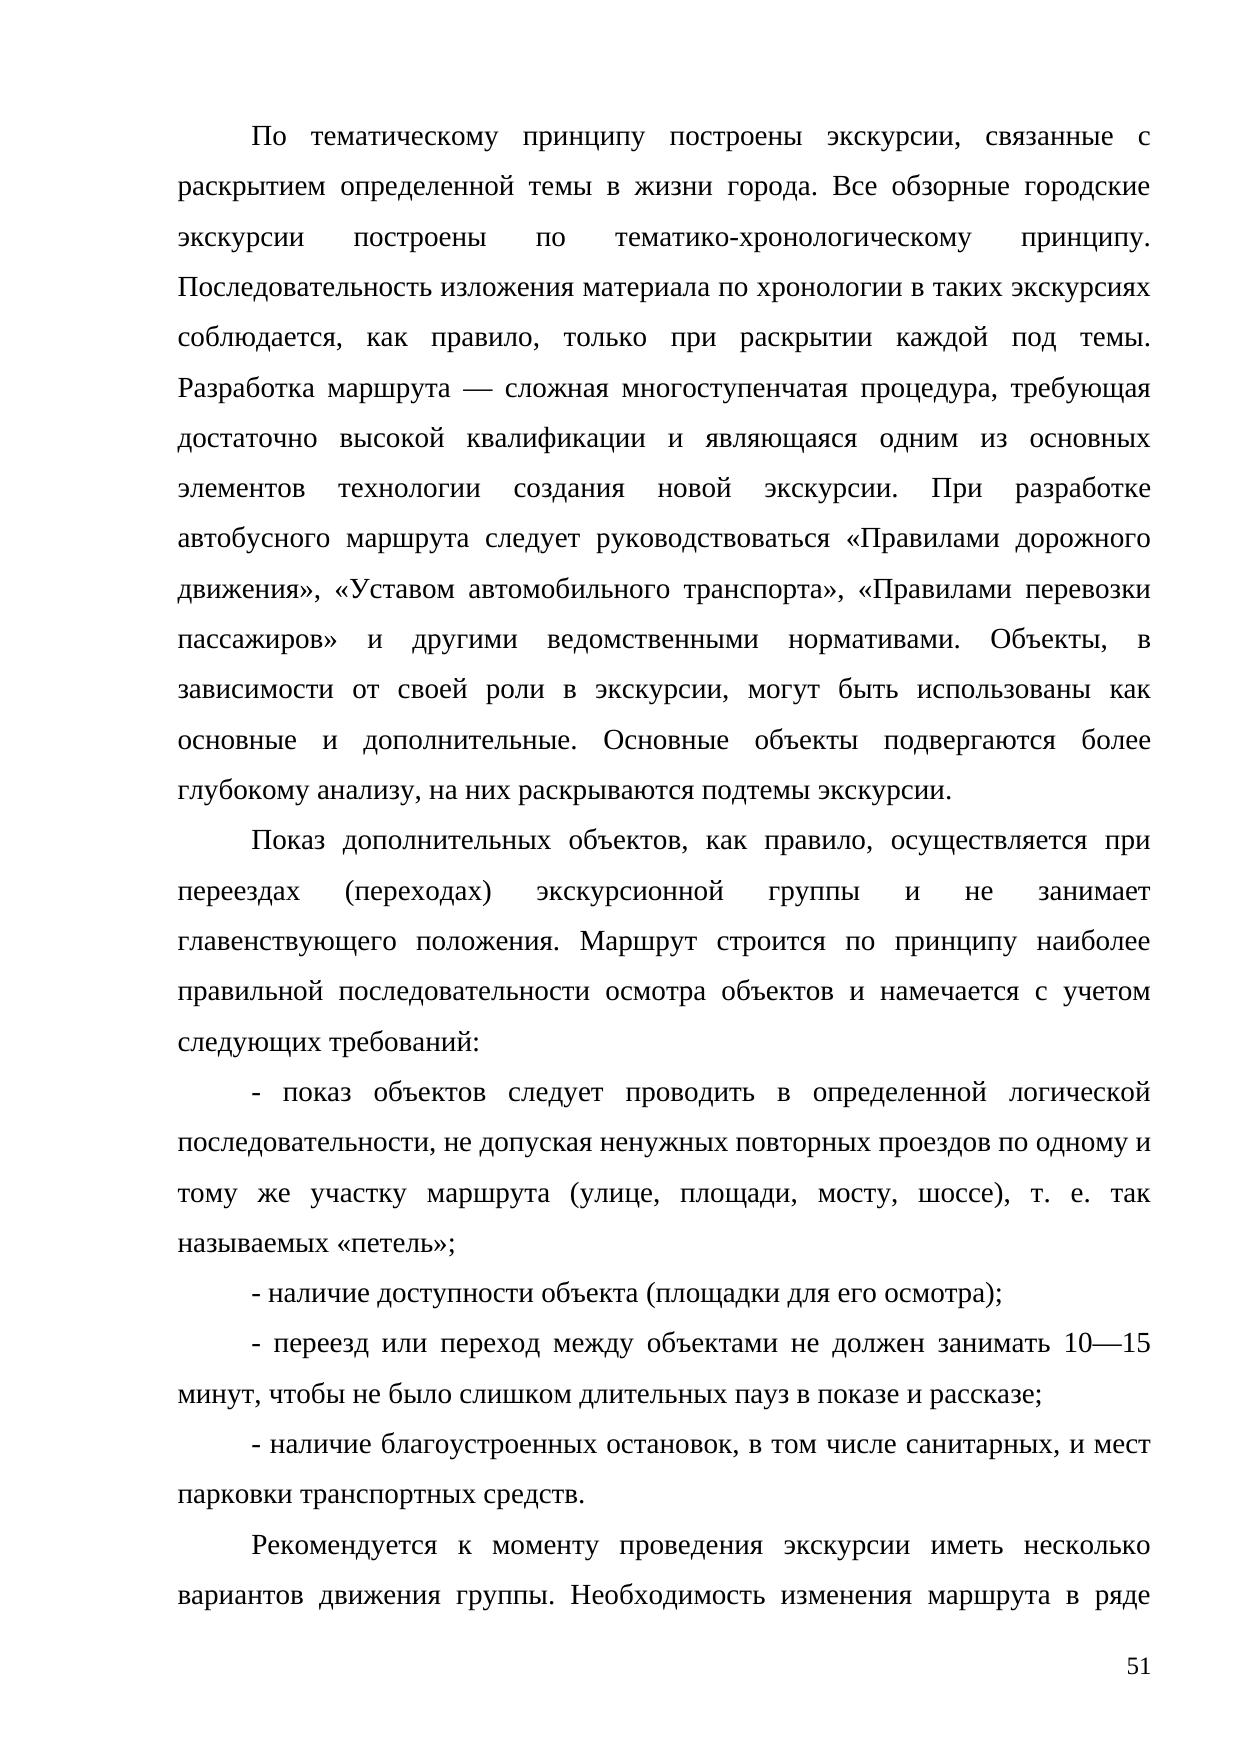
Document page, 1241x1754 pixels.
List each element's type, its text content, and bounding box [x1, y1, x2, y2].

text - наличие доступности объекта (площадки для его осмотра); [177, 1275, 1152, 1309]
text Показ дополнительных объектов, как правило, осуществляется при переездах (переходах) экскурсионной группы и не занимает главенствующего положения. Маршрут строится по принципу наиболее правильной последовательности осмотра объектов и намечается с учетом следующих требований: [177, 822, 1152, 1057]
text - переезд или переход между объектами не должен занимать 10—15 минут, чтобы не было слишком длительных пауз в показе и рассказе; [177, 1326, 1152, 1409]
text - наличие благоустроенных остановок, в том числе санитарных, и мест парковки транспортных средств. [177, 1426, 1152, 1510]
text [177, 1527, 1152, 1611]
text - показ объектов следует проводить в определенной логической последовательности, не допуская ненужных повторных проездов по одному и тому же участку маршрута (улице, площади, мосту, шоссе), т. е. так называемых «петель»; [177, 1074, 1152, 1258]
text По тематическому принципу построены экскурсии, связанные с раскрытием определенной темы в жизни города. Все обзорные городские экскурсии построены по тематико-хронологическому принципу. Последовательность изложения материала по хронологии в таких экскурсиях соблюдается, как правило, только при раскрытии каждой под темы. Разработка маршрута — сложная многоступенчатая процедура, требующая достаточно высокой квалификации и являющаяся одним из основных элементов технологии создания новой экскурсии. При разработке автобусного маршрута следует руководствоваться «Правилами дорожного движения», «Уставом автомобильного транспорта», «Правилами перевозки пассажиров» и другими ведомственными нормативами. Объекты, в зависимости от своей роли в экскурсии, могут быть использованы как основные и дополнительные. Основные объекты подвергаются более глубокому анализу, на них раскрываются подтемы экскурсии. [177, 118, 1152, 806]
